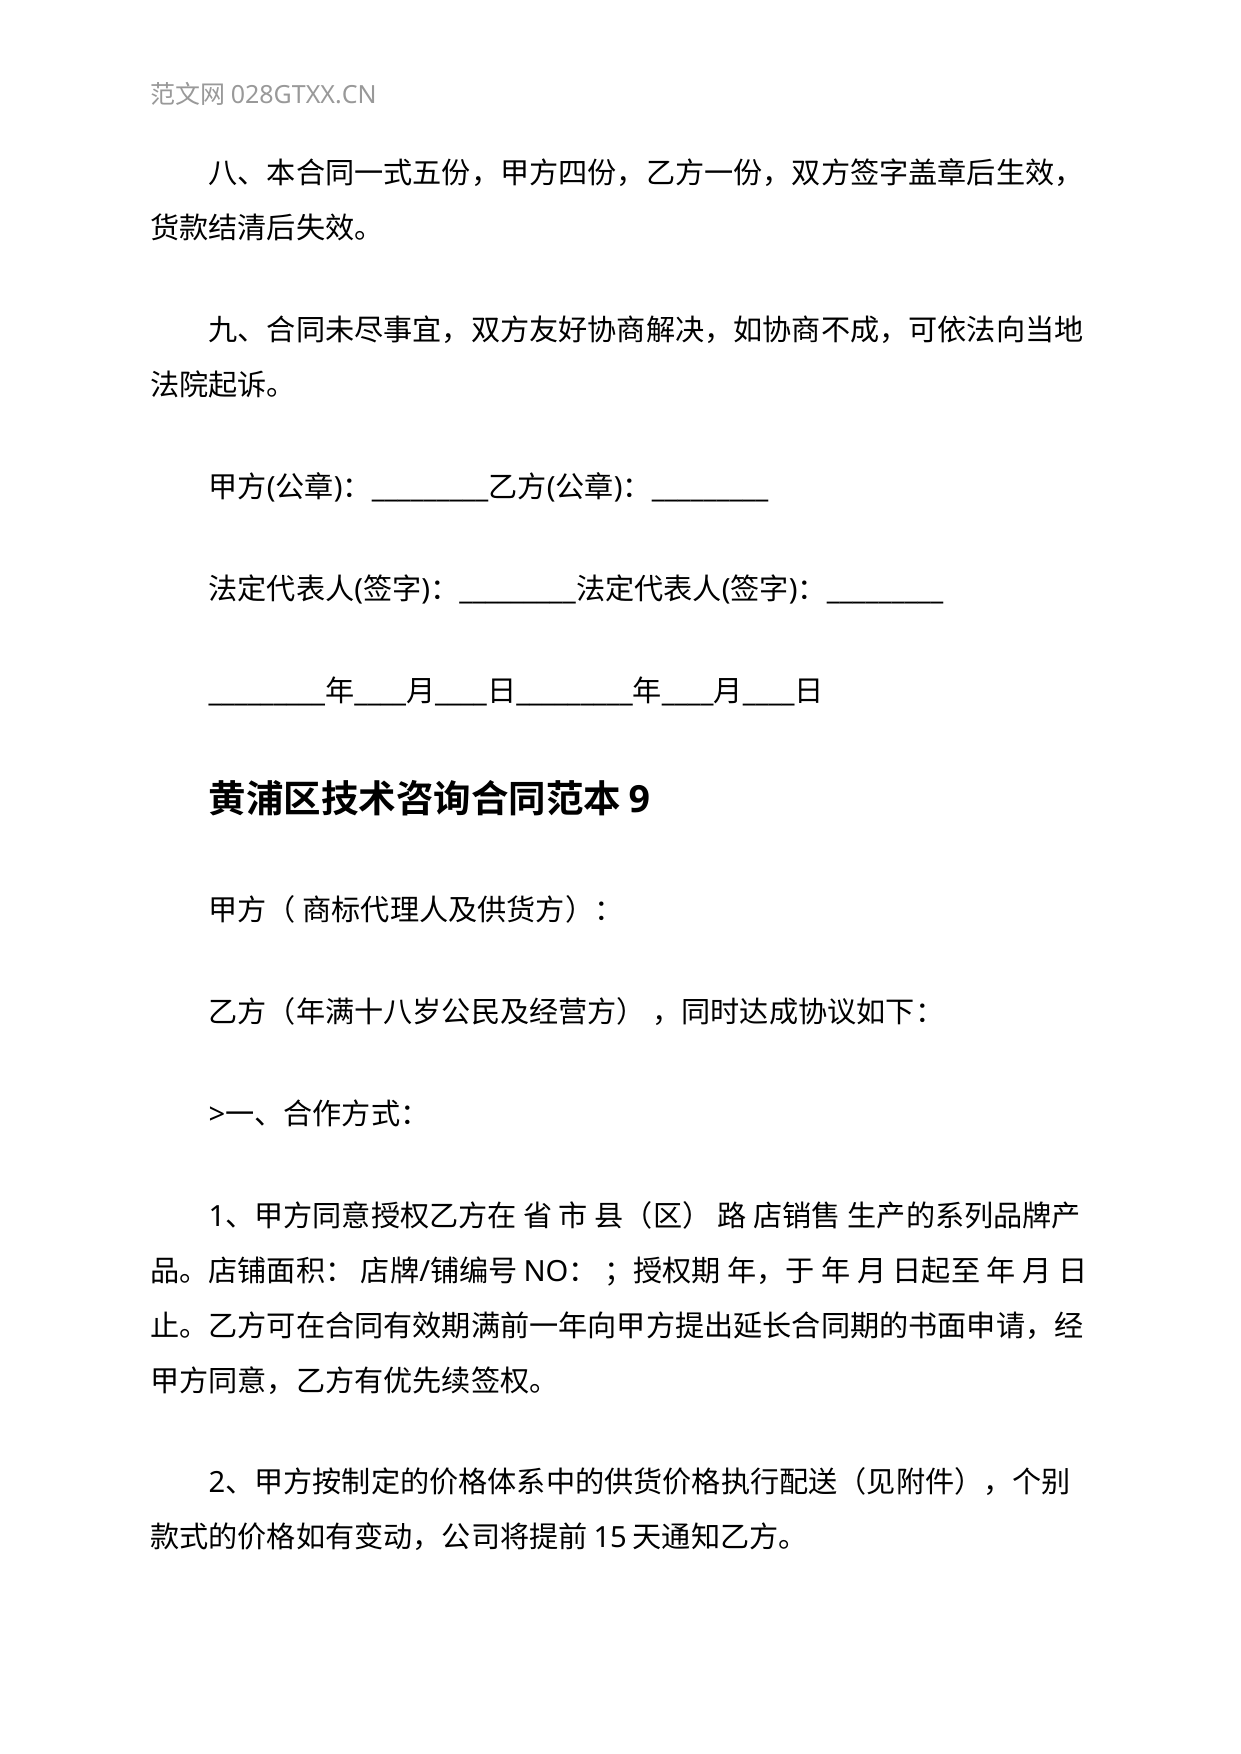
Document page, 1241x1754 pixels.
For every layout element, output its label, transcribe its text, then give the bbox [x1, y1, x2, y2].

text 2、甲方按制定的价格体系中的供货价格执行配送（见附件），个别款式的价格如有变动，公司将提前15天通知乙方。 [150, 1459, 1090, 1556]
text 甲方（ 商标代理人及供货方）： [150, 887, 1090, 929]
text 法定代表人(签字)：_________法定代表人(签字)：_________ [150, 565, 1090, 608]
text 甲方(公章)：_________乙方(公章)：_________ [150, 463, 1090, 506]
text 八、本合同一式五份，甲方四份，乙方一份，双方签字盖章后生效，货款结清后失效。 [150, 150, 1090, 247]
text 黄浦区技术咨询合同范本9 [150, 769, 1090, 824]
text 1、甲方同意授权乙方在 省 市 县（区） 路 店销售 生产的系列品牌产品。店铺面积： 店牌/铺编号NO： ；授权期 年，于 年 月 日起至 年 月 日止。乙方可在合同有效期满前一年向甲方提出延长合同期的书面申请，经甲方同意，乙方有优先续签权。 [150, 1192, 1090, 1399]
text _________年____月____日_________年____月____日 [150, 667, 1090, 710]
text 九、合同未尽事宜，双方友好协商解决，如协商不成，可依法向当地法院起诉。 [150, 307, 1090, 404]
text 乙方（年满十八岁公民及经营方） ，同时达成协议如下： [150, 989, 1090, 1031]
text >一、合作方式： [150, 1090, 1090, 1133]
